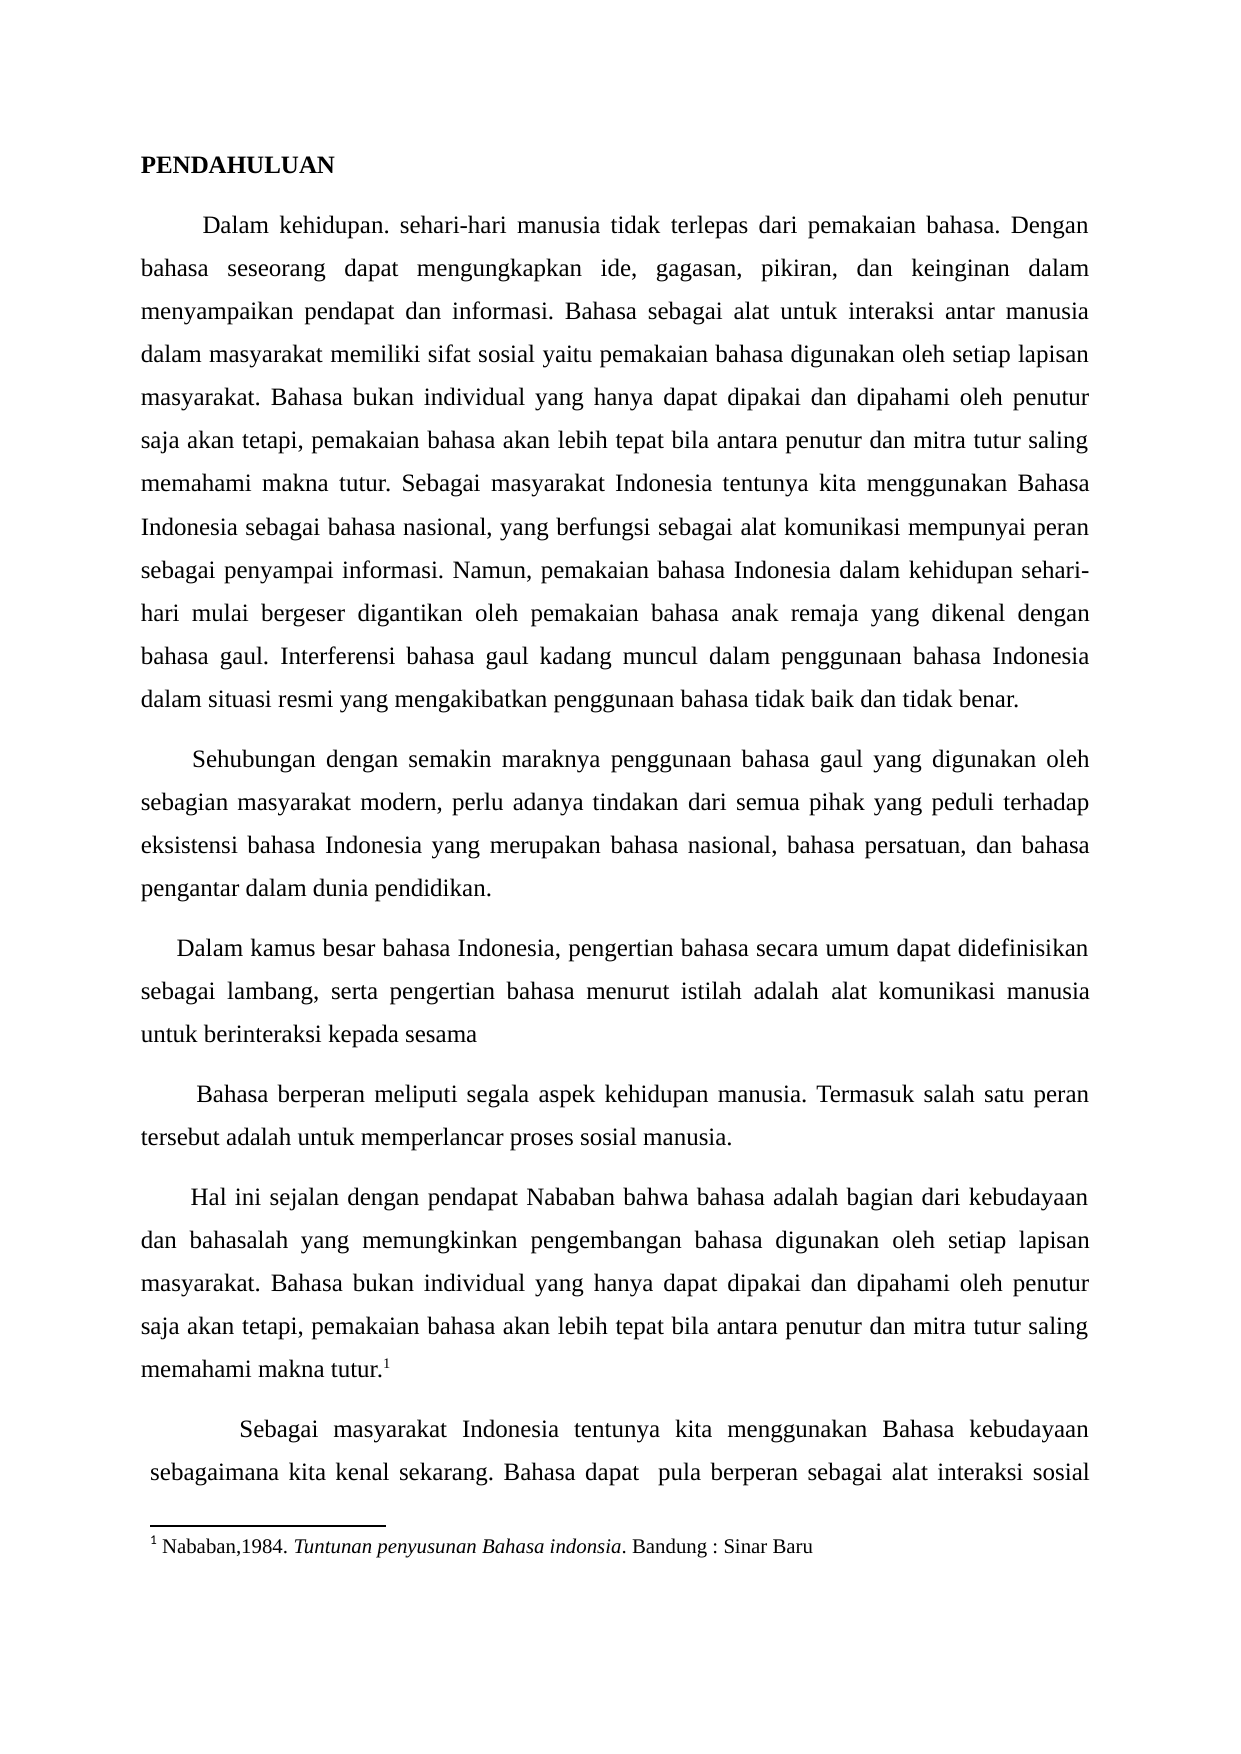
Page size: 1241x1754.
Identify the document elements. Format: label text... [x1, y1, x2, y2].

text Sehubungan dengan semakin maraknya penggunaan bahasa gaul yang digunakan oleh sebagian masyarakat modern, perlu adanya tindakan dari semua pihak yang peduli terhadap eksistensi bahasa Indonesia yang merupakan bahasa nasional, bahasa persatuan, dan bahasa pengantar dalam dunia pendidikan. [141, 744, 1090, 902]
text PENDAHULUAN [141, 150, 1090, 179]
text Bahasa berperan meliputi segala aspek kehidupan manusia. Termasuk salah satu peran tersebut adalah untuk memperlancar proses sosial manusia. [141, 1079, 1090, 1151]
text Dalam kamus besar bahasa Indonesia, pengertian bahasa secara umum dapat didefinisikan sebagai lambang, serta pengertian bahasa menurut istilah adalah alat komunikasi manusia untuk berinteraksi kepada sesama [141, 933, 1090, 1048]
text Dalam kehidupan. sehari-hari manusia tidak terlepas dari pemakaian bahasa. Dengan bahasa seseorang dapat mengungkapkan ide, gagasan, pikiran, dan keinginan dalam menyampaikan pendapat dan informasi. Bahasa sebagai alat untuk interaksi antar manusia dalam masyarakat memiliki sifat sosial yaitu pemakaian bahasa digunakan oleh setiap lapisan masyarakat. Bahasa bukan individual yang hanya dapat dipakai dan dipahami oleh penutur saja akan tetapi, pemakaian bahasa akan lebih tepat bila antara penutur dan mitra tutur saling memahami makna tutur. Sebagai masyarakat Indonesia tentunya kita menggunakan Bahasa Indonesia sebagai bahasa nasional, yang berfungsi sebagai alat komunikasi mempunyai peran sebagai penyampai informasi. Namun, pemakaian bahasa Indonesia dalam kehidupan sehari-hari mulai bergeser digantikan oleh pemakaian bahasa anak remaja yang dikenal dengan bahasa gaul. Interferensi bahasa gaul kadang muncul dalam penggunaan bahasa Indonesia dalam situasi resmi yang mengakibatkan penggunaan bahasa tidak baik dan tidak benar. [141, 210, 1090, 713]
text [150, 1414, 1090, 1486]
text Hal ini sejalan dengan pendapat Nababan bahwa bahasa adalah bagian dari kebudayaan dan bahasalah yang memungkinkan pengembangan bahasa digunakan oleh setiap lapisan masyarakat. Bahasa bukan individual yang hanya dapat dipakai dan dipahami oleh penutur saja akan tetapi, pemakaian bahasa akan lebih tepat bila antara penutur dan mitra tutur saling memahami makna tutur. [141, 1182, 1090, 1383]
